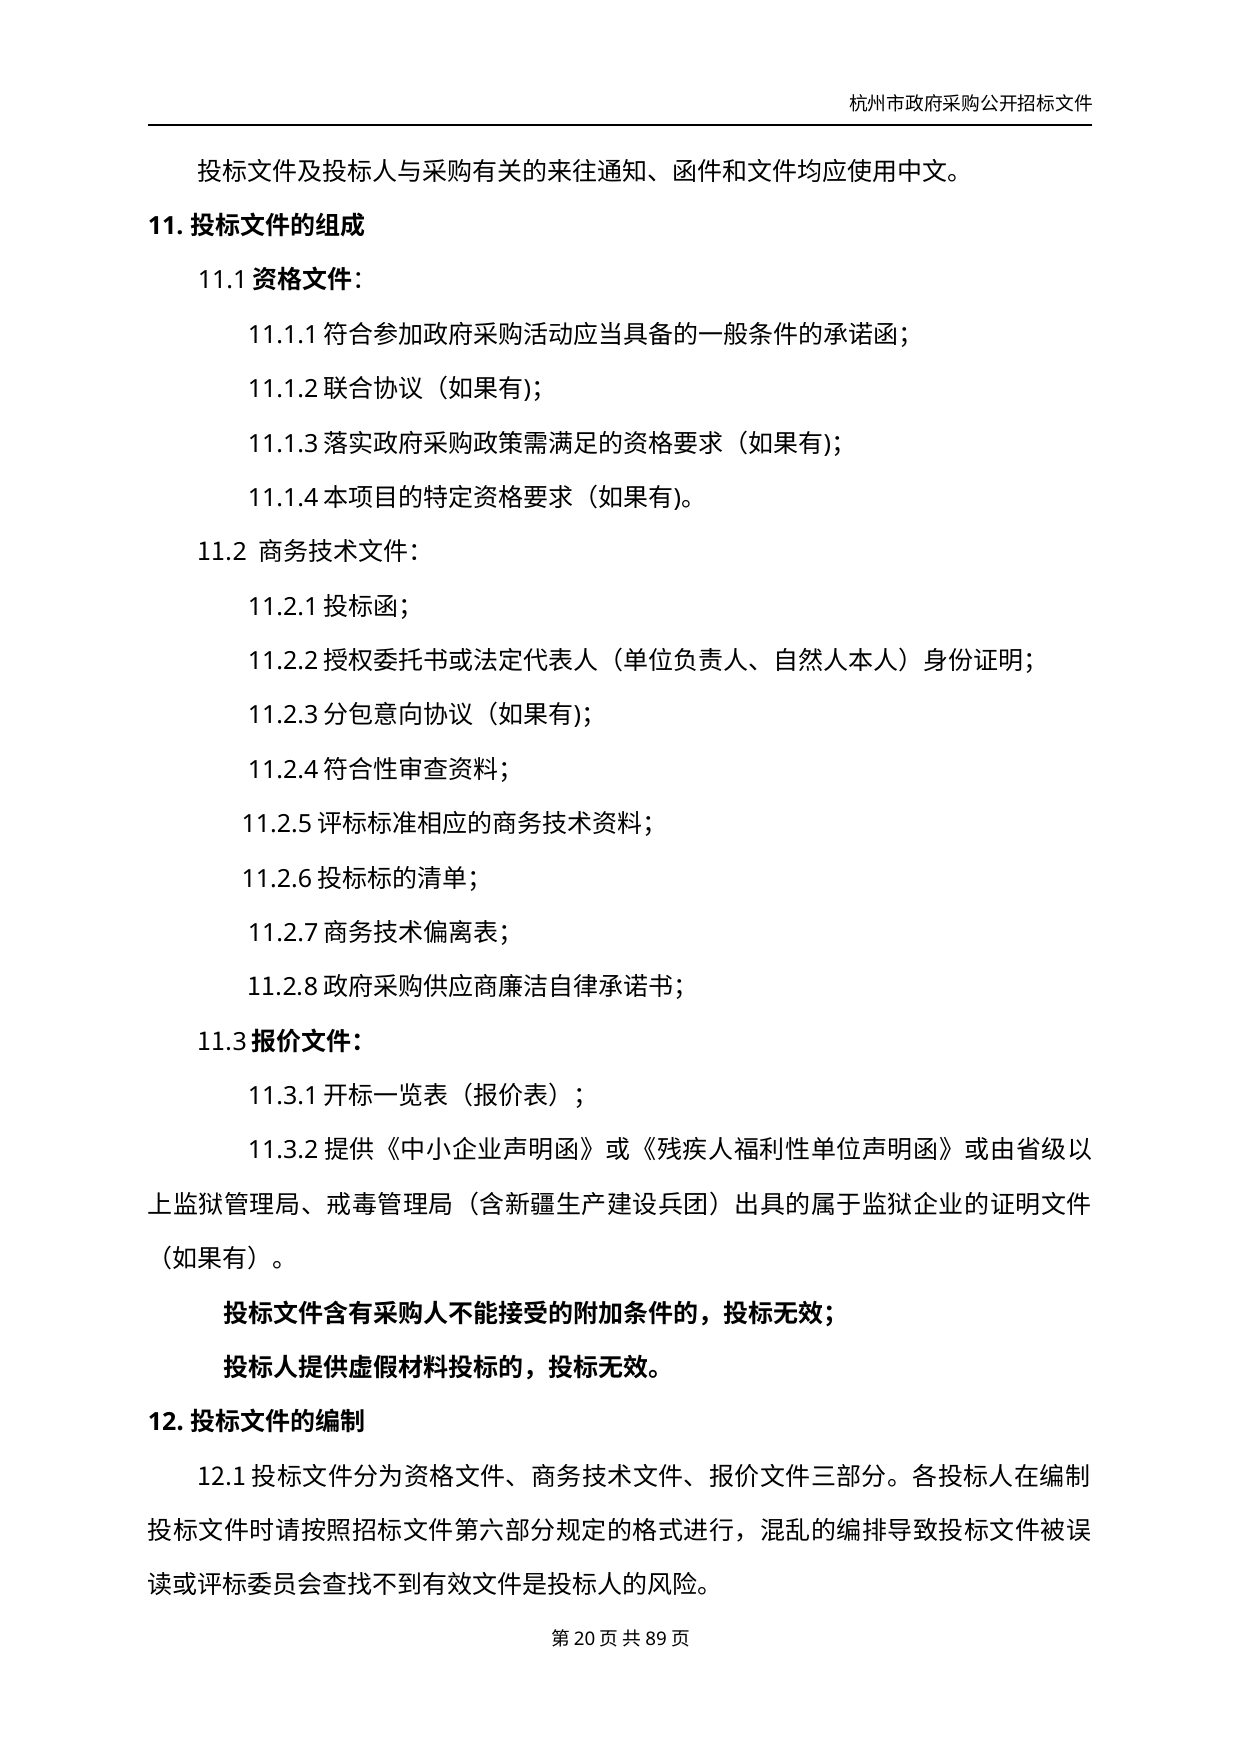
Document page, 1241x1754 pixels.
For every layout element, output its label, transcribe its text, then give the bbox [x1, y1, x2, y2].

text 11.1.4本项目的特定资格要求（如果有)。 [148, 477, 1092, 514]
text 投标文件及投标人与采购有关的来往通知、函件和文件均应使用中文。 [148, 151, 1092, 187]
text 11.3报价文件： [148, 1021, 1092, 1057]
text 11.2.5评标标准相应的商务技术资料； [191, 804, 1092, 840]
text 11.2.8政府采购供应商廉洁自律承诺书； [148, 967, 1092, 1003]
text 11.2.2授权委托书或法定代表人（单位负责人、自然人本人）身份证明； [148, 641, 1092, 677]
text 11.1资格文件： [148, 260, 1092, 296]
text 11.3.2提供《中小企业声明函》或《残疾人福利性单位声明函》或由省级以上监狱管理局、戒毒管理局（含新疆生产建设兵团）出具的属于监狱企业的证明文件（如果有）。 [148, 1130, 1092, 1275]
text 11.2.4符合性审查资料； [148, 749, 1092, 786]
text 12. 投标文件的编制 [148, 1402, 1092, 1438]
text 11.1.2联合协议（如果有)； [148, 369, 1092, 405]
text 11.2.1投标函； [148, 586, 1092, 622]
text 11.1.3落实政府采购政策需满足的资格要求（如果有)； [148, 423, 1092, 459]
text 11.2 商务技术文件： [148, 532, 1092, 568]
text 11.1.1符合参加政府采购活动应当具备的一般条件的承诺函； [148, 314, 1092, 351]
text 11. 投标文件的组成 [148, 206, 1092, 242]
text 11.2.6投标标的清单； [191, 858, 1092, 894]
text 投标人提供虚假材料投标的，投标无效。 [148, 1347, 1092, 1384]
text 12.1投标文件分为资格文件、商务技术文件、报价文件三部分。各投标人在编制投标文件时请按照招标文件第六部分规定的格式进行，混乱的编排导致投标文件被误读或评标委员会查找不到有效文件是投标人的风险。 [148, 1456, 1092, 1601]
text 投标文件含有采购人不能接受的附加条件的，投标无效； [148, 1293, 1092, 1329]
text 11.2.3分包意向协议（如果有)； [148, 695, 1092, 731]
text 11.3.1开标一览表（报价表）； [148, 1076, 1092, 1112]
text 11.2.7商务技术偏离表； [148, 912, 1092, 949]
